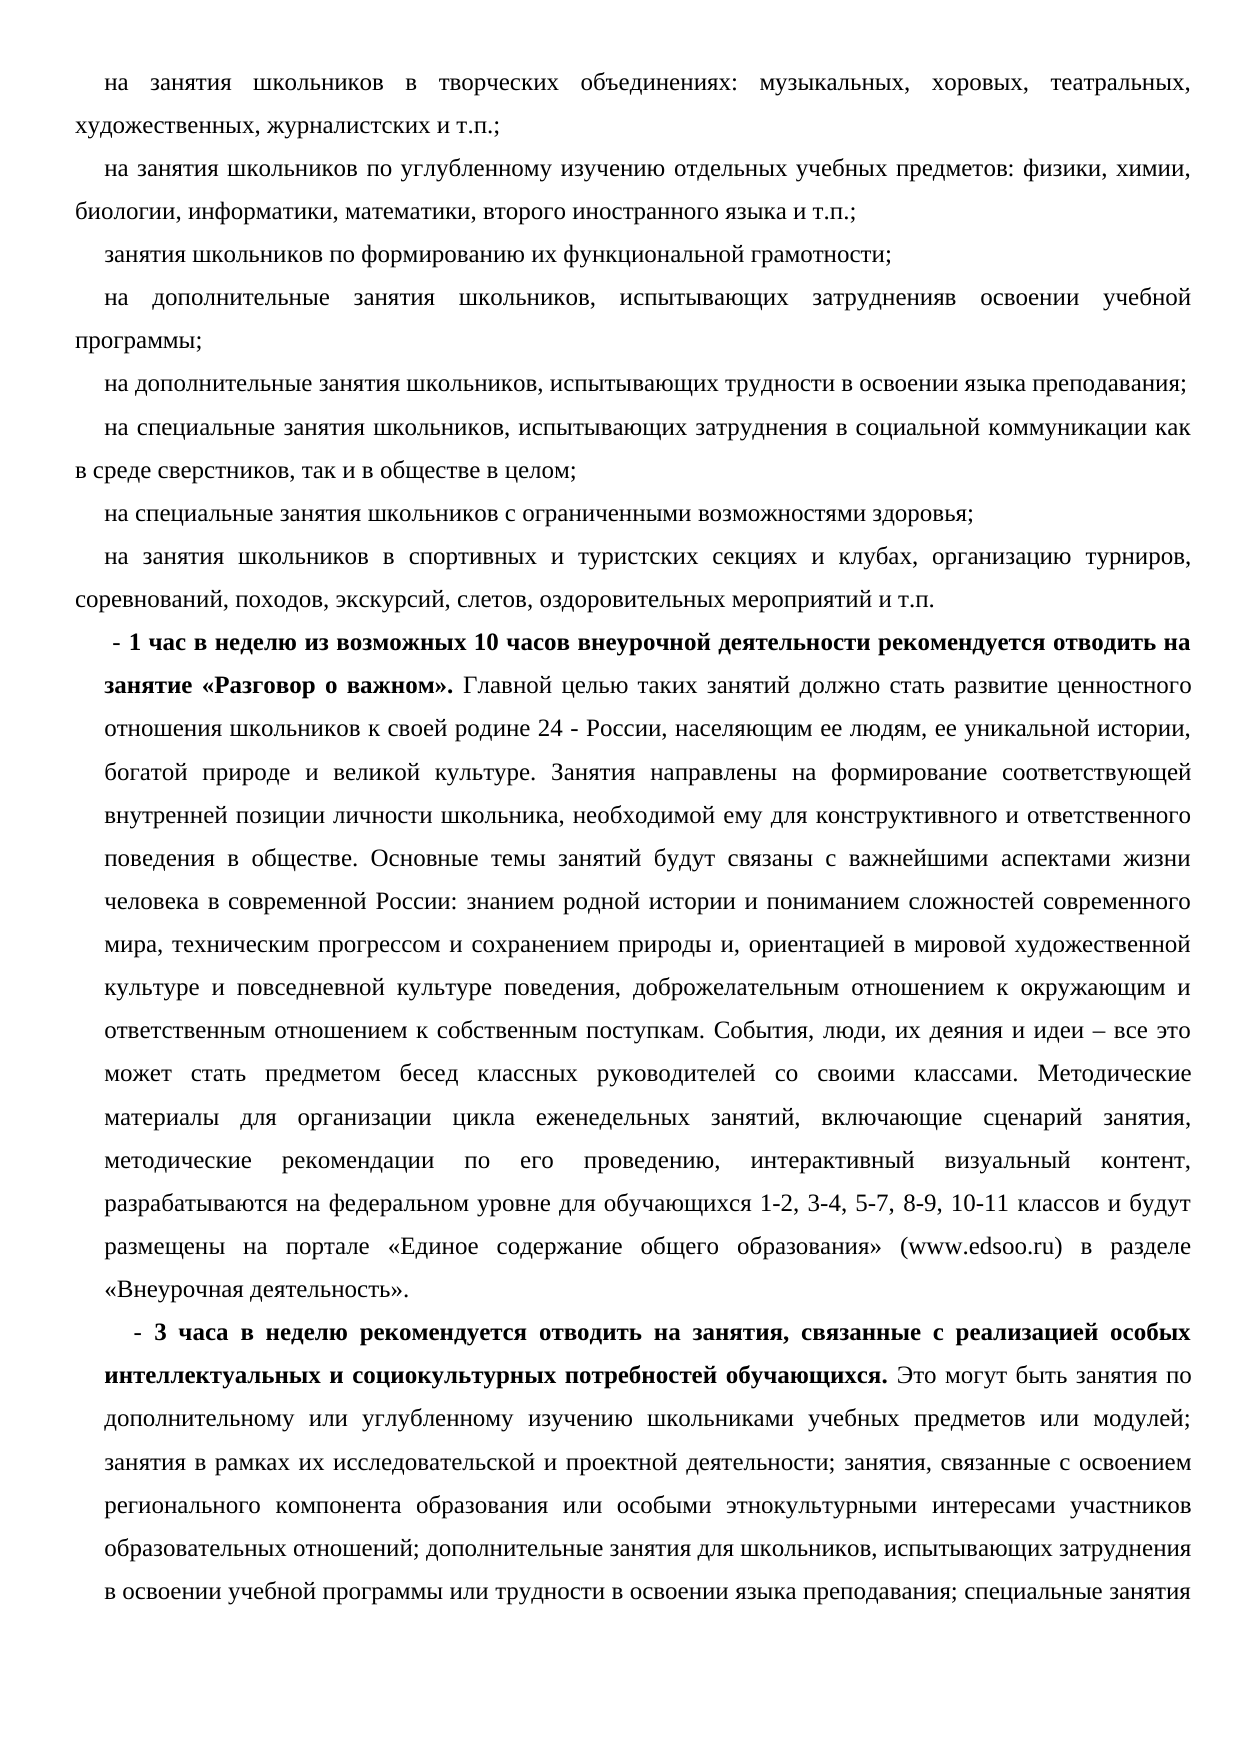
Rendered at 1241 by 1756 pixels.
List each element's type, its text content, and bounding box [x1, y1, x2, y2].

text  на занятия школьников по углубленному изучению отдельных учебных предметов: физики, химии, биологии, информатики, математики, второго иностранного языка и т.п.; [75, 153, 1192, 225]
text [75, 1317, 1192, 1605]
text  на дополнительные занятия школьников, испытывающих трудности в освоении языка преподавания; [75, 368, 1192, 397]
text  на занятия школьников в творческих объединениях: музыкальных, хоровых, театральных, художественных, журналистских и т.п.; [75, 67, 1192, 138]
text  на занятия школьников в спортивных и туристских секциях и клубах, организацию турниров, соревнований, походов, экскурсий, слетов, оздоровительных мероприятий и т.п. [75, 541, 1192, 613]
text  на специальные занятия школьников с ограниченными возможностями здоровья; [75, 498, 1192, 527]
text  занятия школьников по формированию их функциональной грамотности; [75, 239, 1192, 268]
text  на специальные занятия школьников, испытывающих затруднения в социальной коммуникации как в среде сверстников, так и в обществе в целом; [75, 412, 1192, 483]
text  на дополнительные занятия школьников, испытывающих затрудненияв освоении учебной программы; [75, 282, 1192, 354]
text - 1 час в неделю из возможных 10 часов внеурочной деятельности рекомендуется отводить на занятие «Разговор о важном». Главной целью таких занятий должно стать развитие ценностного отношения школьников к своей родине 24 - России, населяющим ее людям, ее уникальной истории, богатой природе и великой культуре. Занятия направлены на формирование соответствующей внутренней позиции личности школьника, необходимой ему для конструктивного и ответственного поведения в обществе. Основные темы занятий будут связаны с важнейшими аспектами жизни человека в современной России: знанием родной истории и пониманием сложностей современного мира, техническим прогрессом и сохранением природы и, ориентацией в мировой художественной культуре и повседневной культуре поведения, доброжелательным отношением к окружающим и ответственным отношением к собственным поступкам. События, люди, их деяния и идеи – все это может стать предметом бесед классных руководителей со своими классами. Методические материалы для организации цикла еженедельных занятий, включающие сценарий занятия, методические рекомендации по его проведению, интерактивный визуальный контент, разрабатываются на федеральном уровне для обучающихся 1-2, 3-4, 5-7, 8-9, 10-11 классов и будут размещены на портале «Единое содержание общего образования» (www.edsoo.ru) в разделе «Внеурочная деятельность». [75, 627, 1192, 1303]
